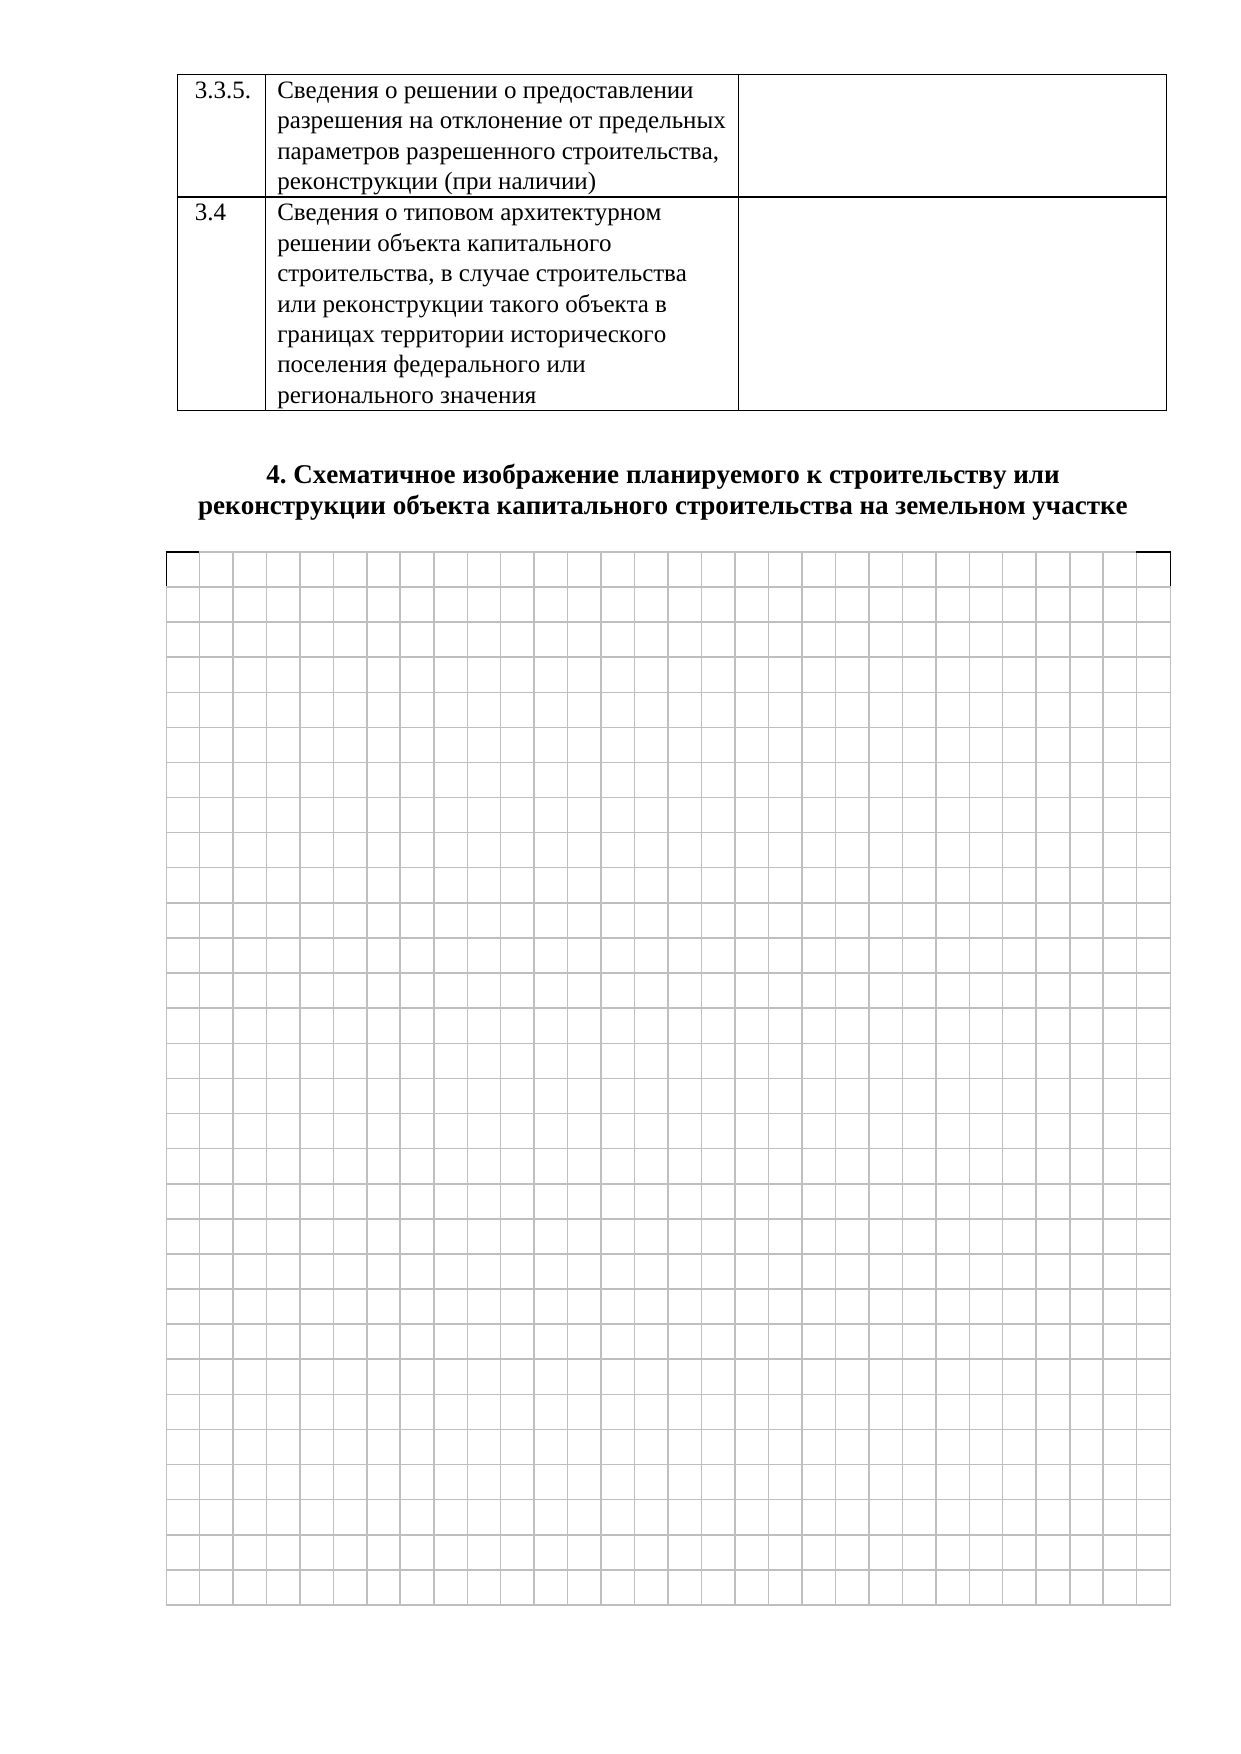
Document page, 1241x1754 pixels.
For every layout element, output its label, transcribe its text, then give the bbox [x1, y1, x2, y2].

table_cell [468, 728, 500, 762]
table_cell [167, 1114, 199, 1148]
table_cell [669, 904, 701, 937]
table_cell [401, 1079, 433, 1113]
table_cell [1037, 728, 1069, 762]
table_cell [334, 974, 366, 1007]
table_cell [334, 1536, 366, 1569]
table_cell [635, 658, 667, 691]
table_cell [401, 588, 433, 621]
table_cell [836, 728, 868, 762]
table_cell [769, 1149, 801, 1183]
table_cell [1071, 763, 1102, 797]
table_cell [903, 798, 935, 832]
table_cell [669, 1536, 701, 1569]
table_cell [234, 939, 266, 972]
table_cell [234, 1571, 266, 1604]
table_cell [267, 939, 299, 972]
table_cell [200, 693, 232, 726]
table_cell [970, 1395, 1002, 1428]
table_cell [803, 1149, 835, 1183]
table_cell [267, 1290, 299, 1323]
table_cell [736, 588, 768, 621]
table_cell [602, 588, 634, 621]
table_cell [803, 1430, 835, 1464]
table_cell [535, 588, 567, 621]
table_cell [702, 623, 734, 656]
table_cell [535, 974, 567, 1007]
table_cell [803, 728, 835, 762]
table_cell [836, 1325, 868, 1358]
table_cell [301, 1536, 333, 1569]
table_cell [301, 763, 333, 797]
table_cell [769, 693, 801, 726]
table_cell [769, 728, 801, 762]
table_cell [736, 904, 768, 937]
table_cell [501, 1500, 533, 1534]
table_cell [234, 1360, 266, 1393]
table_cell [568, 1044, 600, 1077]
table_cell [267, 1360, 299, 1393]
table_cell [602, 763, 634, 797]
table_cell [970, 1044, 1002, 1077]
table_cell [435, 1220, 467, 1253]
table_cell [167, 1325, 199, 1358]
table_cell [602, 1185, 634, 1218]
table_cell [937, 1149, 969, 1183]
table_cell [401, 798, 433, 832]
table_cell [1037, 1220, 1069, 1253]
table_cell [301, 728, 333, 762]
table_cell [501, 1185, 533, 1218]
table_cell [568, 588, 600, 621]
table_cell [870, 1114, 902, 1148]
table_cell [903, 1079, 935, 1113]
table_cell [702, 1430, 734, 1464]
table_cell [937, 1185, 969, 1218]
table_cell [234, 658, 266, 691]
table_cell [836, 1430, 868, 1464]
table_cell [368, 1360, 399, 1393]
table_cell [736, 1079, 768, 1113]
table_cell [669, 728, 701, 762]
table_header [1003, 553, 1035, 586]
table_cell [468, 1079, 500, 1113]
table_cell [635, 1255, 667, 1288]
table_cell [1003, 974, 1035, 1007]
table_cell [501, 763, 533, 797]
table_cell [970, 658, 1002, 691]
table_cell [903, 588, 935, 621]
table_cell [769, 904, 801, 937]
table_cell [903, 1290, 935, 1323]
table_cell [903, 904, 935, 937]
table_cell [200, 1325, 232, 1358]
table_cell [769, 1044, 801, 1077]
table_cell [669, 1255, 701, 1288]
table_cell [167, 798, 199, 832]
table_cell [803, 658, 835, 691]
table_cell [702, 833, 734, 867]
table_cell [870, 658, 902, 691]
table_cell [368, 833, 399, 867]
table_cell [568, 939, 600, 972]
table_cell [468, 1325, 500, 1358]
table_cell [334, 623, 366, 656]
table_cell [167, 623, 199, 656]
table_cell [267, 1220, 299, 1253]
table_cell [1137, 1465, 1170, 1499]
table_cell [1137, 1114, 1170, 1148]
table_cell [301, 693, 333, 726]
table_cell [769, 1360, 801, 1393]
table_cell [1003, 763, 1035, 797]
table_cell [1037, 693, 1069, 726]
table_cell [1037, 1325, 1069, 1358]
table_cell [267, 1395, 299, 1428]
table_cell [1137, 798, 1170, 832]
table_cell [870, 1536, 902, 1569]
table_cell [301, 974, 333, 1007]
table_cell [970, 1009, 1002, 1042]
table_cell [435, 833, 467, 867]
table_cell [535, 658, 567, 691]
table_header [167, 553, 199, 586]
table_cell [568, 728, 600, 762]
table_cell [937, 904, 969, 937]
table_cell [200, 658, 232, 691]
table_cell [1137, 1220, 1170, 1253]
table_cell [736, 1220, 768, 1253]
table_cell [702, 1465, 734, 1499]
table_cell [1037, 658, 1069, 691]
table_cell [803, 974, 835, 1007]
table_cell [937, 833, 969, 867]
table_cell [1137, 693, 1170, 726]
table_cell [1104, 833, 1136, 867]
table_cell [468, 588, 500, 621]
table_cell [234, 1290, 266, 1323]
table_cell [903, 1571, 935, 1604]
table_cell [1071, 1114, 1102, 1148]
table_cell [736, 1185, 768, 1218]
table_cell [970, 1325, 1002, 1358]
table_cell [401, 693, 433, 726]
table_cell [501, 1009, 533, 1042]
table_cell [803, 693, 835, 726]
table_cell [769, 1114, 801, 1148]
table_cell [1037, 974, 1069, 1007]
table_cell [301, 1500, 333, 1534]
table_cell [435, 1536, 467, 1569]
table_cell [167, 1255, 199, 1288]
table_cell [1071, 1465, 1102, 1499]
table_cell [970, 833, 1002, 867]
table_cell [836, 1571, 868, 1604]
table_cell [301, 658, 333, 691]
table_cell [1071, 974, 1102, 1007]
table_cell [167, 1079, 199, 1113]
table_header [1104, 553, 1136, 586]
table_cell [334, 868, 366, 902]
table_cell [736, 1009, 768, 1042]
table_cell [1037, 1009, 1069, 1042]
table_cell [970, 763, 1002, 797]
table_cell [669, 833, 701, 867]
table_cell [200, 1255, 232, 1288]
table_cell [301, 1325, 333, 1358]
table_cell [836, 1079, 868, 1113]
table_cell [568, 1536, 600, 1569]
table_header [267, 553, 299, 586]
table_cell [535, 1079, 567, 1113]
table_cell [1071, 798, 1102, 832]
table_cell [769, 1009, 801, 1042]
table_cell [903, 1325, 935, 1358]
table_cell [1071, 1220, 1102, 1253]
table_cell [301, 868, 333, 902]
table_cell [836, 623, 868, 656]
table_cell [1137, 904, 1170, 937]
table_cell [669, 1185, 701, 1218]
table_cell [1003, 1220, 1035, 1253]
table_cell [769, 939, 801, 972]
table_cell [368, 1571, 399, 1604]
table_cell [1137, 1571, 1170, 1604]
table_cell [836, 833, 868, 867]
table_cell [702, 1500, 734, 1534]
table_cell [200, 588, 232, 621]
table_cell [401, 1325, 433, 1358]
table_cell [401, 1536, 433, 1569]
table_cell [535, 1185, 567, 1218]
table_cell [334, 1185, 366, 1218]
table_cell [602, 1430, 634, 1464]
table_cell Сведения о решении о предоставлении разрешения на отклонение от предельных параметров разрешенного строительства, реконструкции (при наличии) [266, 75, 738, 196]
table_cell [1003, 868, 1035, 902]
table_cell [602, 1536, 634, 1569]
table_cell [200, 1149, 232, 1183]
table_cell [736, 728, 768, 762]
table_cell [635, 728, 667, 762]
table_cell [803, 763, 835, 797]
table_cell [736, 1044, 768, 1077]
table_cell [1003, 623, 1035, 656]
table_cell [200, 1009, 232, 1042]
table_cell [702, 1185, 734, 1218]
table_cell [1037, 1360, 1069, 1393]
table_header [535, 553, 567, 586]
table_cell [937, 763, 969, 797]
table_cell [535, 1114, 567, 1148]
table_cell [535, 1360, 567, 1393]
table_header [635, 553, 667, 586]
table_cell [1104, 1149, 1136, 1183]
table_cell [267, 974, 299, 1007]
table_cell [468, 763, 500, 797]
table_cell [568, 904, 600, 937]
table_cell [334, 693, 366, 726]
table_cell [501, 1290, 533, 1323]
table_cell [200, 833, 232, 867]
table_cell [602, 974, 634, 1007]
table_cell [267, 1571, 299, 1604]
table_cell [468, 1149, 500, 1183]
table_cell [401, 904, 433, 937]
table_cell [334, 1009, 366, 1042]
table_cell [803, 588, 835, 621]
table_cell [200, 1220, 232, 1253]
table_cell [669, 1571, 701, 1604]
table_cell [200, 1395, 232, 1428]
table_cell [435, 1009, 467, 1042]
table_cell [736, 939, 768, 972]
table_cell [635, 798, 667, 832]
table_header [602, 553, 634, 586]
table_cell [903, 1220, 935, 1253]
table_cell [1071, 1185, 1102, 1218]
table_cell [870, 1325, 902, 1358]
table_cell [1104, 1185, 1136, 1218]
table_cell [803, 939, 835, 972]
table_cell [435, 728, 467, 762]
table_cell [167, 1360, 199, 1393]
table_cell [468, 1220, 500, 1253]
table_cell [267, 1430, 299, 1464]
table_cell [769, 1079, 801, 1113]
table_cell [669, 939, 701, 972]
table_cell [468, 1185, 500, 1218]
table_cell [501, 1149, 533, 1183]
table_cell [1071, 1395, 1102, 1428]
table_cell [468, 833, 500, 867]
table_cell [702, 1114, 734, 1148]
table_cell [200, 798, 232, 832]
table_cell [435, 868, 467, 902]
table_cell [200, 868, 232, 902]
table_cell [602, 1395, 634, 1428]
table_cell [836, 588, 868, 621]
table_cell [468, 1114, 500, 1148]
table_cell [368, 728, 399, 762]
table_cell [267, 833, 299, 867]
table_cell [870, 904, 902, 937]
table_cell [167, 1536, 199, 1569]
table_cell [368, 1290, 399, 1323]
table_cell [1071, 1079, 1102, 1113]
table_cell [836, 974, 868, 1007]
table_cell [702, 1360, 734, 1393]
table_cell [535, 693, 567, 726]
table_cell [468, 1465, 500, 1499]
table_cell [669, 658, 701, 691]
table_cell [200, 1536, 232, 1569]
table_cell [200, 1571, 232, 1604]
table_cell [970, 1079, 1002, 1113]
table_cell [836, 1465, 868, 1499]
table_cell [234, 798, 266, 832]
table_cell [903, 658, 935, 691]
table_cell [535, 1571, 567, 1604]
table_cell [903, 1395, 935, 1428]
table_cell [401, 833, 433, 867]
table_cell [1071, 833, 1102, 867]
table_cell [234, 1395, 266, 1428]
table_cell [702, 728, 734, 762]
table_cell [937, 1220, 969, 1253]
table_cell [167, 1009, 199, 1042]
table_cell [970, 1430, 1002, 1464]
table_cell [334, 728, 366, 762]
table_cell [870, 1290, 902, 1323]
table_cell [401, 1500, 433, 1534]
table_cell [234, 1009, 266, 1042]
table_cell [501, 904, 533, 937]
table_cell [568, 1500, 600, 1534]
table_cell [501, 1255, 533, 1288]
table_cell [401, 1395, 433, 1428]
table_cell [1003, 1044, 1035, 1077]
table_cell [501, 1395, 533, 1428]
table_header [368, 553, 399, 586]
table_cell [970, 588, 1002, 621]
table_cell [301, 833, 333, 867]
table_cell [435, 974, 467, 1007]
table_cell [769, 658, 801, 691]
table_cell [635, 1395, 667, 1428]
table_cell [267, 904, 299, 937]
table_cell [334, 1220, 366, 1253]
table_cell [501, 693, 533, 726]
table_cell [267, 1255, 299, 1288]
table_cell [401, 1044, 433, 1077]
table_cell [602, 1044, 634, 1077]
table_cell [435, 1255, 467, 1288]
table_cell [501, 623, 533, 656]
table_cell [836, 868, 868, 902]
table_cell [501, 1536, 533, 1569]
table_cell [635, 763, 667, 797]
table_cell [1037, 623, 1069, 656]
table_cell [301, 1571, 333, 1604]
table_cell [602, 1149, 634, 1183]
table_cell [1104, 1500, 1136, 1534]
table_cell [1003, 1500, 1035, 1534]
table_cell [435, 939, 467, 972]
table_cell [736, 1536, 768, 1569]
table_cell [167, 1395, 199, 1428]
table_cell [937, 1255, 969, 1288]
table_cell [1003, 939, 1035, 972]
table_cell [234, 1255, 266, 1288]
table_cell [267, 623, 299, 656]
table_cell [568, 693, 600, 726]
table_cell [903, 1149, 935, 1183]
table_cell [1003, 1430, 1035, 1464]
table_cell [1003, 1149, 1035, 1183]
table_cell [602, 1571, 634, 1604]
table_cell [501, 974, 533, 1007]
table_cell [803, 798, 835, 832]
table_cell [568, 833, 600, 867]
table_cell [836, 1220, 868, 1253]
table_cell [702, 1325, 734, 1358]
table_cell [870, 833, 902, 867]
table_cell [1037, 798, 1069, 832]
table_cell [836, 1290, 868, 1323]
table_cell [535, 798, 567, 832]
table_cell [1071, 868, 1102, 902]
table_cell [937, 1009, 969, 1042]
table_cell [870, 1395, 902, 1428]
table_cell [368, 1044, 399, 1077]
table_cell [669, 1360, 701, 1393]
table_cell [903, 1114, 935, 1148]
table_cell [702, 904, 734, 937]
table_cell [368, 1536, 399, 1569]
table_cell [435, 904, 467, 937]
table_cell [769, 1536, 801, 1569]
table_cell [368, 939, 399, 972]
table_cell [736, 1290, 768, 1323]
table_cell [501, 1079, 533, 1113]
table_cell [736, 974, 768, 1007]
table_cell [635, 588, 667, 621]
table_cell [435, 1430, 467, 1464]
table_cell [267, 728, 299, 762]
table_cell [234, 1430, 266, 1464]
table_cell [1137, 1185, 1170, 1218]
table_cell [903, 974, 935, 1007]
table_cell [870, 974, 902, 1007]
table_cell [736, 623, 768, 656]
table_cell [167, 1185, 199, 1218]
table_cell [635, 1465, 667, 1499]
table_cell [736, 1325, 768, 1358]
table_cell [568, 1290, 600, 1323]
table_cell [501, 728, 533, 762]
table_cell [535, 1290, 567, 1323]
table_cell [1137, 1079, 1170, 1113]
table_cell [200, 904, 232, 937]
table_cell [803, 1114, 835, 1148]
table_cell [401, 1571, 433, 1604]
table_cell [1104, 623, 1136, 656]
table_cell [1104, 974, 1136, 1007]
table_cell [568, 1465, 600, 1499]
table_cell [803, 1044, 835, 1077]
table_cell [635, 1185, 667, 1218]
table_cell [870, 1149, 902, 1183]
table_cell [334, 1255, 366, 1288]
table_cell [334, 763, 366, 797]
table_cell [803, 1079, 835, 1113]
table_cell [669, 868, 701, 902]
table_cell [267, 1009, 299, 1042]
table_cell [334, 939, 366, 972]
table_cell [635, 693, 667, 726]
table_cell [301, 1185, 333, 1218]
table_cell [234, 1149, 266, 1183]
table_cell [1003, 1325, 1035, 1358]
table_cell [1003, 1360, 1035, 1393]
table_header [568, 553, 600, 586]
table_cell [234, 1325, 266, 1358]
table_cell [167, 1149, 199, 1183]
table_cell [267, 1044, 299, 1077]
table_cell [1071, 1255, 1102, 1288]
table_cell [167, 1044, 199, 1077]
table_cell [903, 763, 935, 797]
table_cell [702, 1290, 734, 1323]
table_cell [501, 658, 533, 691]
table_cell [267, 763, 299, 797]
table_cell [1137, 939, 1170, 972]
table_cell [1104, 798, 1136, 832]
table_cell [435, 1044, 467, 1077]
table_cell [1137, 833, 1170, 867]
table_cell [803, 868, 835, 902]
table_cell [301, 1360, 333, 1393]
table_cell [468, 693, 500, 726]
table_cell [736, 693, 768, 726]
table_cell [1071, 588, 1102, 621]
table_cell [702, 1536, 734, 1569]
table_cell [870, 763, 902, 797]
table_cell [903, 1185, 935, 1218]
table_cell [836, 1500, 868, 1534]
table_cell [568, 1009, 600, 1042]
table_cell [501, 1360, 533, 1393]
table_cell [937, 974, 969, 1007]
table_cell [836, 904, 868, 937]
table_cell [739, 198, 1166, 410]
table_cell [970, 623, 1002, 656]
table_cell [903, 1044, 935, 1077]
table_cell [669, 623, 701, 656]
table_cell [334, 1395, 366, 1428]
table_cell [1071, 1009, 1102, 1042]
table_cell [836, 1114, 868, 1148]
table_cell [368, 693, 399, 726]
table_cell [836, 658, 868, 691]
table_cell [334, 1465, 366, 1499]
table_cell [1037, 763, 1069, 797]
table_cell [635, 1114, 667, 1148]
table_cell [468, 904, 500, 937]
table_cell Сведения о типовом архитектурном решении объекта капитального строительства, в случае строительства или реконструкции такого объекта в границах территории исторического поселения федерального или регионального значения [266, 198, 738, 410]
table_cell [468, 1255, 500, 1288]
table_cell [468, 798, 500, 832]
table_header [1137, 553, 1170, 586]
table_cell [937, 1079, 969, 1113]
table_cell [1003, 728, 1035, 762]
table_header [702, 553, 734, 586]
table_cell [535, 1430, 567, 1464]
table_cell [870, 1044, 902, 1077]
table_cell [769, 623, 801, 656]
table_cell [368, 798, 399, 832]
table_cell [903, 623, 935, 656]
table_cell [334, 904, 366, 937]
table_cell [1104, 1220, 1136, 1253]
table_cell [1037, 1149, 1069, 1183]
table_cell [736, 1255, 768, 1288]
table_cell [1104, 658, 1136, 691]
table_cell [501, 1220, 533, 1253]
table_cell [435, 1114, 467, 1148]
table_cell [535, 728, 567, 762]
table_cell [334, 1079, 366, 1113]
table_cell [200, 1079, 232, 1113]
table_cell [435, 1185, 467, 1218]
table_cell [739, 75, 1166, 196]
table_cell [1137, 588, 1170, 621]
table_cell [903, 868, 935, 902]
table_cell [1137, 1500, 1170, 1534]
table_cell [1003, 1465, 1035, 1499]
table_cell [702, 1044, 734, 1077]
table_cell [669, 693, 701, 726]
table_cell [1071, 1500, 1102, 1534]
table_cell [937, 1395, 969, 1428]
table_cell [200, 763, 232, 797]
table_header [334, 553, 366, 586]
table_cell [635, 939, 667, 972]
table_cell [736, 1360, 768, 1393]
table_cell [200, 939, 232, 972]
table_cell [836, 1185, 868, 1218]
table_cell [1037, 1500, 1069, 1534]
table_cell [635, 1500, 667, 1534]
table_cell [1037, 1079, 1069, 1113]
table_cell [870, 623, 902, 656]
table_cell [1037, 1290, 1069, 1323]
table_cell [736, 798, 768, 832]
table_header [937, 553, 969, 586]
table_cell [702, 763, 734, 797]
table_cell [234, 1500, 266, 1534]
table_cell [970, 1290, 1002, 1323]
table_cell [368, 1079, 399, 1113]
table_cell [602, 798, 634, 832]
table_cell [1003, 833, 1035, 867]
table_cell [803, 1500, 835, 1534]
table_cell [736, 1149, 768, 1183]
table_cell [970, 1220, 1002, 1253]
table_cell [970, 1360, 1002, 1393]
table_cell [167, 693, 199, 726]
table_cell [803, 1255, 835, 1288]
table_cell [937, 1571, 969, 1604]
table_cell 3.3.5. [178, 75, 265, 196]
table_cell [368, 1009, 399, 1042]
table_cell [903, 939, 935, 972]
table_cell [234, 763, 266, 797]
table_cell [903, 1536, 935, 1569]
table_cell [200, 623, 232, 656]
table_cell [970, 1571, 1002, 1604]
table_cell [1003, 1185, 1035, 1218]
table_cell [970, 693, 1002, 726]
table_cell [937, 728, 969, 762]
table_cell [769, 763, 801, 797]
table_cell [535, 1255, 567, 1288]
table_cell [468, 974, 500, 1007]
table_cell [736, 1114, 768, 1148]
table_cell [669, 1465, 701, 1499]
table_cell [200, 1044, 232, 1077]
table_cell [368, 1149, 399, 1183]
table_cell [903, 833, 935, 867]
table_cell [200, 728, 232, 762]
table_cell [234, 1044, 266, 1077]
table_cell [267, 1149, 299, 1183]
table_cell [435, 798, 467, 832]
table_cell [1071, 904, 1102, 937]
table_cell [200, 1185, 232, 1218]
table_cell [535, 1465, 567, 1499]
table_cell [234, 833, 266, 867]
table_cell [1003, 693, 1035, 726]
table_cell [937, 1290, 969, 1323]
table_cell [301, 588, 333, 621]
table_cell [568, 1220, 600, 1253]
table_cell [334, 1044, 366, 1077]
table_cell [669, 974, 701, 1007]
table_cell [702, 1009, 734, 1042]
table_cell [602, 658, 634, 691]
table_cell [1003, 1290, 1035, 1323]
table_cell [568, 1079, 600, 1113]
table_cell [736, 658, 768, 691]
table_cell [535, 868, 567, 902]
table_cell [803, 1325, 835, 1358]
table_cell [1104, 1009, 1136, 1042]
table_cell [368, 623, 399, 656]
table_cell [937, 1114, 969, 1148]
table_cell [702, 1079, 734, 1113]
table_cell [702, 1571, 734, 1604]
table_cell [167, 658, 199, 691]
table_cell [903, 1255, 935, 1288]
table_cell [301, 1009, 333, 1042]
table_cell [468, 1430, 500, 1464]
table_cell [435, 658, 467, 691]
table_cell [803, 1185, 835, 1218]
table_cell [937, 1325, 969, 1358]
table_cell [401, 868, 433, 902]
table_cell [568, 798, 600, 832]
table_cell [736, 1571, 768, 1604]
table_cell [401, 939, 433, 972]
table_cell [803, 1465, 835, 1499]
table_cell [1003, 1009, 1035, 1042]
table_cell [803, 1395, 835, 1428]
table_cell [970, 798, 1002, 832]
table_cell [669, 1290, 701, 1323]
table_cell [702, 1149, 734, 1183]
table_cell [669, 1114, 701, 1148]
table_cell [234, 868, 266, 902]
table_cell [937, 1500, 969, 1534]
table_cell [1137, 1290, 1170, 1323]
table_cell [568, 1571, 600, 1604]
table_cell [401, 658, 433, 691]
table_cell [836, 1255, 868, 1288]
table_cell [970, 1465, 1002, 1499]
table_cell [635, 1079, 667, 1113]
table_cell [1003, 1571, 1035, 1604]
table_cell [635, 623, 667, 656]
table_cell [1071, 1325, 1102, 1358]
table_cell [702, 693, 734, 726]
table_cell [435, 1500, 467, 1534]
table_cell [1003, 1114, 1035, 1148]
table_cell [368, 588, 399, 621]
table_cell [167, 939, 199, 972]
table_cell [535, 763, 567, 797]
table_cell [267, 1465, 299, 1499]
table_cell [368, 868, 399, 902]
table_cell [970, 1114, 1002, 1148]
table_cell [167, 1465, 199, 1499]
table_cell [937, 588, 969, 621]
table_cell [736, 1395, 768, 1428]
table_cell [368, 974, 399, 1007]
table_cell [301, 939, 333, 972]
table_cell [870, 1009, 902, 1042]
table_cell [301, 1079, 333, 1113]
table_cell [501, 1325, 533, 1358]
table_cell [267, 1185, 299, 1218]
table_cell [501, 1044, 533, 1077]
table_cell [870, 1500, 902, 1534]
table_cell [267, 1079, 299, 1113]
table_cell [1104, 1430, 1136, 1464]
table_cell [1104, 1079, 1136, 1113]
table_cell [1137, 1360, 1170, 1393]
table_cell [1037, 1430, 1069, 1464]
table_cell [1137, 1044, 1170, 1077]
table_cell [1104, 693, 1136, 726]
table_cell [635, 1430, 667, 1464]
table_cell [803, 1571, 835, 1604]
table_cell [970, 904, 1002, 937]
table_cell [602, 833, 634, 867]
table_cell [870, 1360, 902, 1393]
table_cell [234, 1465, 266, 1499]
table_header [736, 553, 768, 586]
table_cell [1137, 1009, 1170, 1042]
table_cell [167, 1500, 199, 1534]
table_cell [602, 1114, 634, 1148]
table_cell [1037, 833, 1069, 867]
table_cell [1137, 1395, 1170, 1428]
table_cell [535, 623, 567, 656]
table_cell [769, 1220, 801, 1253]
table_cell [769, 974, 801, 1007]
table_cell [301, 1220, 333, 1253]
table_cell [635, 1360, 667, 1393]
table_cell [468, 1009, 500, 1042]
table_cell [1037, 1114, 1069, 1148]
table_cell [937, 658, 969, 691]
table_cell [267, 1500, 299, 1534]
table_cell [301, 623, 333, 656]
table_cell [267, 693, 299, 726]
table_cell [234, 1220, 266, 1253]
table_cell [468, 939, 500, 972]
table_cell [702, 588, 734, 621]
table_cell [435, 1360, 467, 1393]
table_cell [468, 868, 500, 902]
table_header [200, 553, 232, 586]
table_cell [769, 1290, 801, 1323]
table_cell [602, 1465, 634, 1499]
table_cell [1137, 728, 1170, 762]
table_cell [669, 1149, 701, 1183]
table_cell [234, 974, 266, 1007]
table_cell [1104, 868, 1136, 902]
table_cell [1003, 588, 1035, 621]
table_cell [301, 1430, 333, 1464]
table_cell [368, 763, 399, 797]
table_cell [267, 1325, 299, 1358]
table_cell [234, 588, 266, 621]
table_cell [301, 904, 333, 937]
table_cell [368, 1255, 399, 1288]
table_cell [1071, 1536, 1102, 1569]
table_cell [635, 1536, 667, 1569]
table_header [769, 553, 801, 586]
table_cell [1137, 658, 1170, 691]
table_cell [334, 833, 366, 867]
table_cell [736, 1465, 768, 1499]
table_cell [669, 1079, 701, 1113]
table_cell [234, 1536, 266, 1569]
table_cell [501, 1114, 533, 1148]
table_cell [1104, 763, 1136, 797]
table_cell [903, 1009, 935, 1042]
table_header [669, 553, 701, 586]
table_cell [836, 798, 868, 832]
table_cell [602, 623, 634, 656]
table_cell [1104, 904, 1136, 937]
table_cell [937, 1430, 969, 1464]
table_cell [836, 1009, 868, 1042]
table_cell [401, 763, 433, 797]
table_cell [301, 1465, 333, 1499]
table_cell [702, 1255, 734, 1288]
table_cell [836, 939, 868, 972]
table_cell [535, 1325, 567, 1358]
table_cell [669, 1220, 701, 1253]
table_cell [468, 1571, 500, 1604]
table_cell [669, 1500, 701, 1534]
table_cell [167, 833, 199, 867]
table_cell [267, 868, 299, 902]
table_cell [702, 1395, 734, 1428]
table_cell [334, 1114, 366, 1148]
table_cell [234, 1079, 266, 1113]
table_cell [435, 1079, 467, 1113]
table_cell [334, 1360, 366, 1393]
table_cell [702, 939, 734, 972]
table_cell [836, 1360, 868, 1393]
table_cell [301, 1044, 333, 1077]
table_cell [1037, 588, 1069, 621]
table_cell [736, 1430, 768, 1464]
table_cell [368, 904, 399, 937]
table_cell [1104, 939, 1136, 972]
table_cell [435, 1290, 467, 1323]
table_cell [870, 693, 902, 726]
table_cell [568, 868, 600, 902]
table_cell [568, 1430, 600, 1464]
table_cell [501, 1465, 533, 1499]
table_cell [200, 1465, 232, 1499]
table_cell [568, 1255, 600, 1288]
table_cell [602, 1255, 634, 1288]
table_header [468, 553, 500, 586]
table_header [435, 553, 467, 586]
table_cell [1104, 1360, 1136, 1393]
table_cell [602, 1220, 634, 1253]
table_cell [1037, 939, 1069, 972]
table_cell [769, 1395, 801, 1428]
table_cell [368, 1465, 399, 1499]
table_cell [568, 1185, 600, 1218]
table_header [1071, 553, 1102, 586]
table_cell [903, 1430, 935, 1464]
table_cell [1104, 1325, 1136, 1358]
table_cell [870, 1465, 902, 1499]
table_cell [234, 1185, 266, 1218]
table_cell [635, 1571, 667, 1604]
table_cell [368, 1430, 399, 1464]
table_cell [702, 974, 734, 1007]
table_cell [334, 1500, 366, 1534]
table_cell [435, 693, 467, 726]
table_cell [535, 1044, 567, 1077]
table_cell [836, 763, 868, 797]
table_cell [769, 868, 801, 902]
table_cell [1104, 1114, 1136, 1148]
table_cell [200, 1360, 232, 1393]
table_cell [501, 833, 533, 867]
table_cell [301, 798, 333, 832]
table_cell [1071, 939, 1102, 972]
table_cell [368, 658, 399, 691]
table_cell [401, 974, 433, 1007]
table_cell [635, 1290, 667, 1323]
table_cell [568, 1114, 600, 1148]
table_cell [635, 1009, 667, 1042]
table_cell [702, 798, 734, 832]
table_cell [167, 588, 199, 621]
table_cell [769, 1500, 801, 1534]
table_cell [769, 798, 801, 832]
table_cell [1104, 1536, 1136, 1569]
table_cell [903, 1500, 935, 1534]
table_cell [803, 1290, 835, 1323]
table_cell [1104, 1395, 1136, 1428]
table_cell [1071, 728, 1102, 762]
table_cell [1071, 623, 1102, 656]
table_header [803, 553, 835, 586]
table_cell [267, 658, 299, 691]
table_cell [635, 1044, 667, 1077]
table_cell [368, 1325, 399, 1358]
table_cell [334, 1430, 366, 1464]
table_cell [267, 588, 299, 621]
table_cell [602, 693, 634, 726]
table_cell [970, 1255, 1002, 1288]
table_cell [937, 623, 969, 656]
table_cell [1003, 658, 1035, 691]
table_cell [702, 658, 734, 691]
table_cell [568, 1395, 600, 1428]
table_cell [970, 1500, 1002, 1534]
table_cell [1037, 1255, 1069, 1288]
table_cell [167, 1290, 199, 1323]
table_cell [836, 693, 868, 726]
table_cell [1003, 1536, 1035, 1569]
table_cell [803, 1360, 835, 1393]
table_cell [1137, 1325, 1170, 1358]
table_cell [1137, 868, 1170, 902]
table_cell [1137, 1430, 1170, 1464]
table_cell [635, 904, 667, 937]
table_cell [769, 1325, 801, 1358]
table_cell [602, 1325, 634, 1358]
table_cell [167, 728, 199, 762]
table_cell [870, 1430, 902, 1464]
table_cell [937, 868, 969, 902]
table_cell [836, 1149, 868, 1183]
table_cell [1104, 1044, 1136, 1077]
table_cell [401, 1465, 433, 1499]
table_cell [200, 1290, 232, 1323]
table_cell [1104, 728, 1136, 762]
table_cell [501, 588, 533, 621]
table_cell [803, 833, 835, 867]
table_cell [435, 763, 467, 797]
table_cell [669, 763, 701, 797]
table_cell [803, 1536, 835, 1569]
table_cell [669, 1009, 701, 1042]
table_cell [234, 1114, 266, 1148]
table_cell [468, 1360, 500, 1393]
table_cell [167, 1571, 199, 1604]
table_cell 3.4 [178, 198, 265, 410]
table_cell [535, 1149, 567, 1183]
table_cell [468, 1536, 500, 1569]
table_cell [535, 904, 567, 937]
table_cell [903, 1465, 935, 1499]
table_cell [535, 939, 567, 972]
table_cell [702, 868, 734, 902]
table_cell [602, 1079, 634, 1113]
table_header [836, 553, 868, 586]
table_cell [568, 623, 600, 656]
table_cell [167, 904, 199, 937]
table_cell [803, 904, 835, 937]
table_cell [568, 763, 600, 797]
table_cell [234, 728, 266, 762]
table_cell [200, 1114, 232, 1148]
table_cell [769, 1430, 801, 1464]
table_cell [669, 1395, 701, 1428]
table_cell [937, 1360, 969, 1393]
table_cell [602, 1009, 634, 1042]
table_cell [1071, 1360, 1102, 1393]
table_cell [435, 623, 467, 656]
table_cell [937, 939, 969, 972]
table_cell [334, 658, 366, 691]
table_cell [435, 1571, 467, 1604]
table_cell [1137, 1536, 1170, 1569]
table_cell [1104, 1465, 1136, 1499]
table_cell [769, 1571, 801, 1604]
table_cell [1137, 763, 1170, 797]
table_cell [401, 1430, 433, 1464]
table_header [903, 553, 935, 586]
table_cell [1037, 1185, 1069, 1218]
table_cell [501, 868, 533, 902]
table_cell [669, 798, 701, 832]
table_cell [334, 1325, 366, 1358]
table_cell [401, 728, 433, 762]
table_cell [769, 1255, 801, 1288]
table_cell [870, 1079, 902, 1113]
table_cell [435, 588, 467, 621]
table_cell [736, 833, 768, 867]
table_header [234, 553, 266, 586]
table_cell [234, 693, 266, 726]
table_cell [501, 798, 533, 832]
table_cell [401, 1185, 433, 1218]
table_cell [234, 623, 266, 656]
table_cell [501, 1571, 533, 1604]
table_cell [568, 974, 600, 1007]
table_cell [635, 1220, 667, 1253]
table_cell [167, 974, 199, 1007]
table_cell [870, 588, 902, 621]
table_cell [1037, 904, 1069, 937]
table_cell [769, 1185, 801, 1218]
table_cell [937, 1044, 969, 1077]
table_cell [468, 1500, 500, 1534]
table_cell [301, 1255, 333, 1288]
table_cell [870, 1220, 902, 1253]
table_cell [501, 939, 533, 972]
table_cell [870, 798, 902, 832]
table_cell [368, 1220, 399, 1253]
table_cell [267, 1114, 299, 1148]
table_cell [803, 1220, 835, 1253]
table_cell [937, 1536, 969, 1569]
table_cell [1137, 1255, 1170, 1288]
table_cell [167, 1430, 199, 1464]
table_cell [234, 904, 266, 937]
table_cell [368, 1395, 399, 1428]
table_cell [870, 1185, 902, 1218]
table_cell [535, 1500, 567, 1534]
table_cell [1037, 1044, 1069, 1077]
table_cell [535, 1395, 567, 1428]
table_cell [970, 1149, 1002, 1183]
table_cell [602, 868, 634, 902]
table_cell [301, 1149, 333, 1183]
table_cell [836, 1536, 868, 1569]
table_cell [1104, 588, 1136, 621]
table_cell [602, 728, 634, 762]
table_cell [435, 1395, 467, 1428]
table_header [301, 553, 333, 586]
table_cell [1071, 658, 1102, 691]
table_cell [1071, 693, 1102, 726]
table_cell [1037, 1395, 1069, 1428]
table_cell [635, 1325, 667, 1358]
table_cell [769, 588, 801, 621]
table_header [970, 553, 1002, 586]
table_cell [635, 974, 667, 1007]
table_cell [1071, 1044, 1102, 1077]
table_cell [401, 1114, 433, 1148]
table_cell [200, 1430, 232, 1464]
table_cell [736, 1500, 768, 1534]
table_cell [669, 1325, 701, 1358]
table_header [870, 553, 902, 586]
table_cell [1003, 1395, 1035, 1428]
table_cell [736, 868, 768, 902]
table_cell [267, 1536, 299, 1569]
table_cell [1037, 1571, 1069, 1604]
table_cell [468, 1290, 500, 1323]
table_cell [334, 1290, 366, 1323]
table_cell [1003, 1079, 1035, 1113]
table_cell [401, 623, 433, 656]
table_cell [937, 693, 969, 726]
table_cell [435, 1325, 467, 1358]
table_cell [970, 1185, 1002, 1218]
table_header [401, 553, 433, 586]
table_cell [669, 1430, 701, 1464]
table_cell [568, 1325, 600, 1358]
table_cell [535, 1536, 567, 1569]
table_cell [435, 1465, 467, 1499]
table_cell [200, 974, 232, 1007]
table_cell [836, 1395, 868, 1428]
table_cell [970, 868, 1002, 902]
table_cell [870, 1571, 902, 1604]
table_cell [635, 1149, 667, 1183]
table_cell [368, 1185, 399, 1218]
table_cell [1003, 904, 1035, 937]
table_cell [468, 623, 500, 656]
table_cell [435, 1149, 467, 1183]
table_header [1037, 553, 1069, 586]
table_cell [167, 1220, 199, 1253]
table_cell [401, 1290, 433, 1323]
table_cell [970, 1536, 1002, 1569]
table_cell [870, 1255, 902, 1288]
table_cell [602, 1360, 634, 1393]
table_cell [334, 588, 366, 621]
table_cell [1071, 1290, 1102, 1323]
table_cell [669, 1044, 701, 1077]
table_cell [669, 588, 701, 621]
table_cell [1037, 868, 1069, 902]
table_cell [1104, 1290, 1136, 1323]
table_cell [167, 868, 199, 902]
table_cell [535, 833, 567, 867]
table_header [501, 553, 533, 586]
table_cell [368, 1114, 399, 1148]
table_cell [903, 693, 935, 726]
table_cell [602, 1290, 634, 1323]
table_cell [803, 1009, 835, 1042]
table_cell [736, 763, 768, 797]
table_cell [903, 728, 935, 762]
table_cell [870, 868, 902, 902]
table_cell [167, 763, 199, 797]
table_cell [301, 1290, 333, 1323]
table_cell [1037, 1536, 1069, 1569]
table_cell [501, 1430, 533, 1464]
table_cell [803, 623, 835, 656]
table_cell [535, 1220, 567, 1253]
table_cell [1104, 1571, 1136, 1604]
table_cell [970, 974, 1002, 1007]
table_cell [568, 658, 600, 691]
table_cell [635, 868, 667, 902]
table_cell [334, 798, 366, 832]
table_cell [602, 939, 634, 972]
table_cell [535, 1009, 567, 1042]
table_cell [870, 728, 902, 762]
table_cell [769, 833, 801, 867]
table_cell [301, 1395, 333, 1428]
table_cell [568, 1149, 600, 1183]
table_cell [1071, 1430, 1102, 1464]
table_cell [468, 658, 500, 691]
table_cell [602, 904, 634, 937]
table_cell [334, 1149, 366, 1183]
table_cell [401, 1255, 433, 1288]
table_cell [301, 1114, 333, 1148]
table_cell [970, 939, 1002, 972]
table_cell [568, 1360, 600, 1393]
table_cell [870, 939, 902, 972]
table_cell [468, 1044, 500, 1077]
table_cell [401, 1149, 433, 1183]
table_cell [702, 1220, 734, 1253]
text 4. Схематичное изображение планируемого к строительству или реконструкции объекта капитального строительства на земельном участке [177, 458, 1149, 520]
table_cell [1071, 1149, 1102, 1183]
table_cell [602, 1500, 634, 1534]
table_cell [1037, 1465, 1069, 1499]
table_cell [1104, 1255, 1136, 1288]
table_cell [267, 798, 299, 832]
table_cell [903, 1360, 935, 1393]
table_cell [401, 1220, 433, 1253]
table_cell [200, 1500, 232, 1534]
table_cell [635, 833, 667, 867]
table_cell [769, 1465, 801, 1499]
table_cell [401, 1009, 433, 1042]
table_cell [1137, 1149, 1170, 1183]
table_cell [937, 1465, 969, 1499]
table_cell [468, 1395, 500, 1428]
table_cell [1071, 1571, 1102, 1604]
table_cell [1137, 974, 1170, 1007]
table_cell [1137, 623, 1170, 656]
table_cell [937, 798, 969, 832]
table_cell [1003, 1255, 1035, 1288]
table_cell [1003, 798, 1035, 832]
table_cell [334, 1571, 366, 1604]
table_cell [401, 1360, 433, 1393]
table_cell [970, 728, 1002, 762]
table_cell [368, 1500, 399, 1534]
table_cell [836, 1044, 868, 1077]
